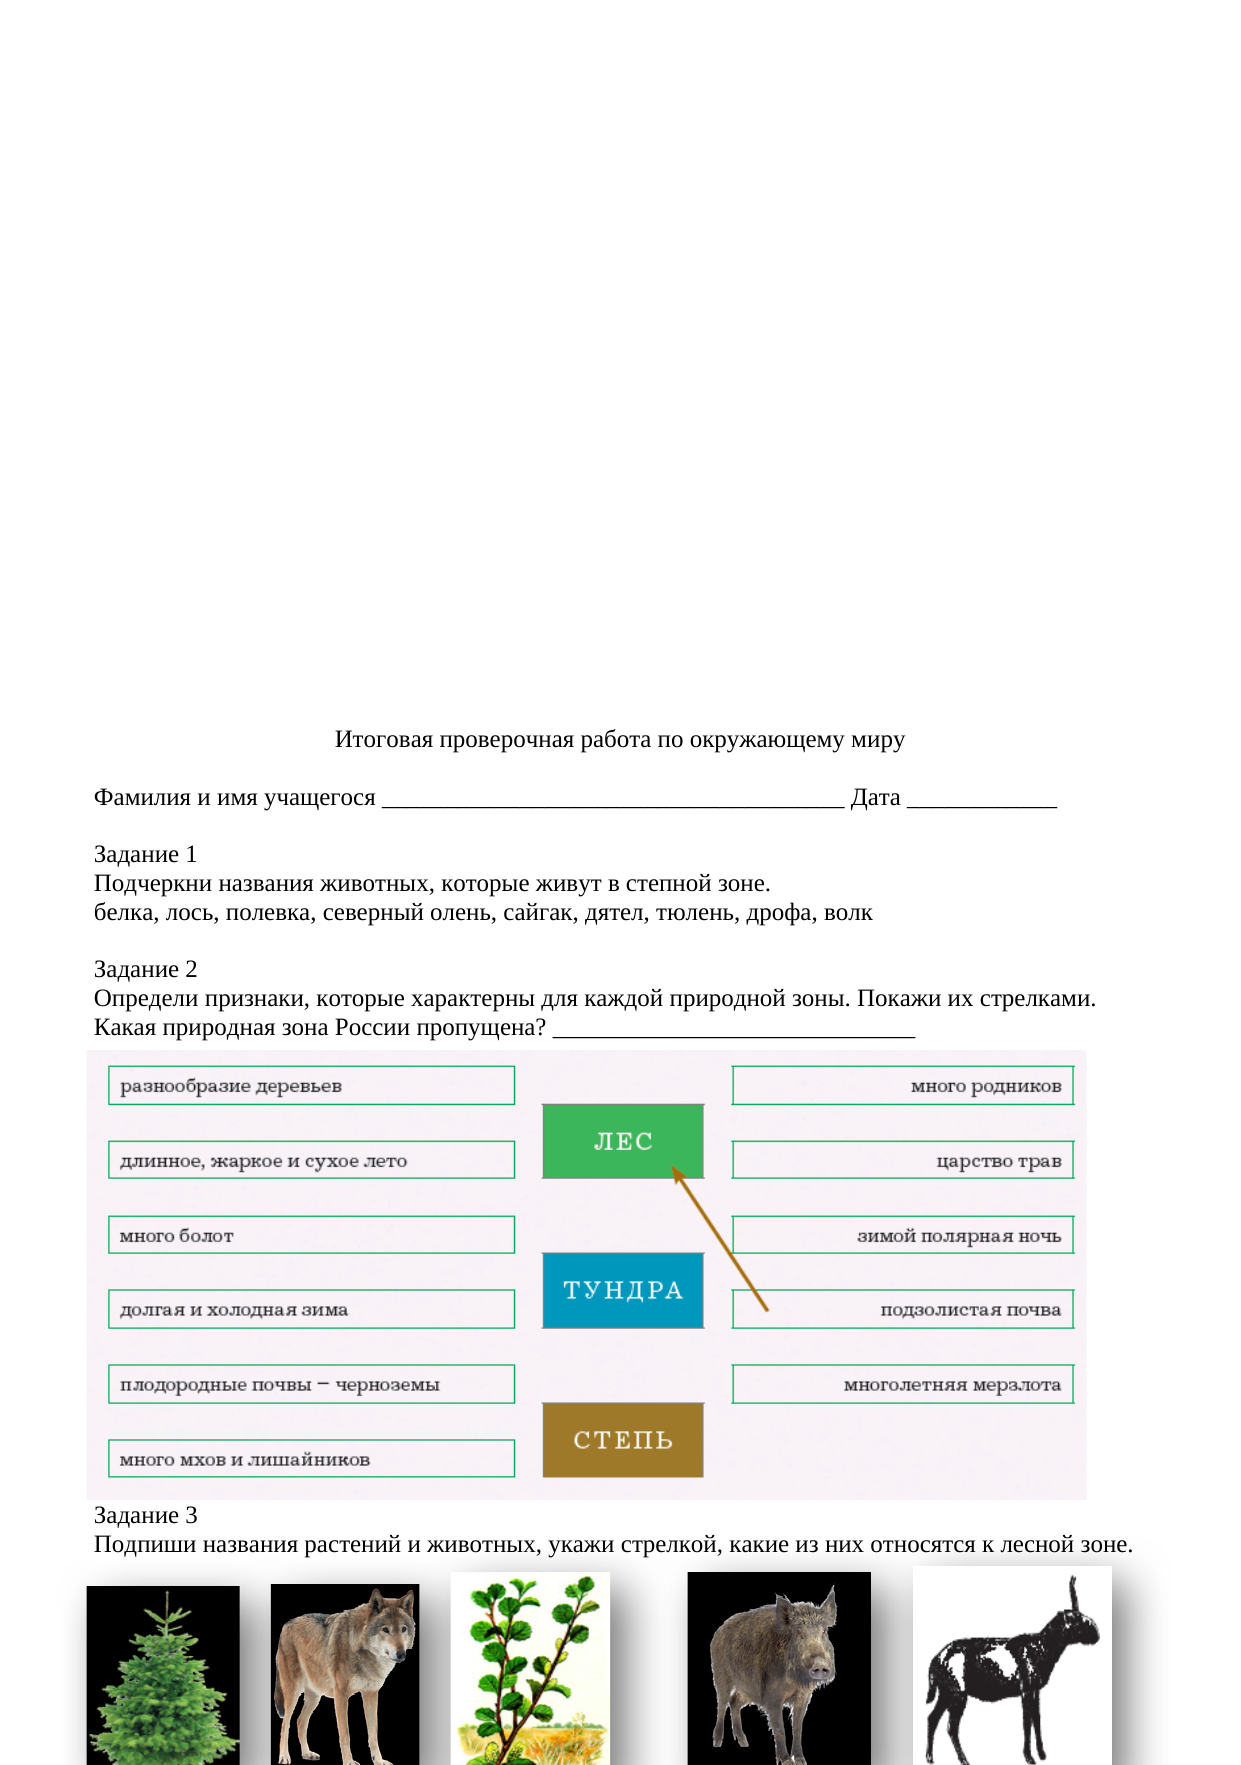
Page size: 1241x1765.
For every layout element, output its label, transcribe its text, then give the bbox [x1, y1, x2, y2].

picture [913, 1566, 1112, 1765]
text Подпиши названия растений и животных, укажи стрелкой, какие из них относятся к лесной зоне. [94, 1529, 1146, 1557]
text Фамилия и имя учащегося _____________________________________ Дата ____________ [94, 782, 1146, 811]
text Подчеркни названия животных, которые живут в степной зоне. [94, 868, 1146, 897]
text Какая природная зона России пропущена? _____________________________ [94, 1012, 1146, 1041]
text Задание 1 [94, 839, 1146, 868]
picture [86, 1050, 1087, 1500]
text Определи признаки, которые характерны для каждой природной зоны. Покажи их стрелками. [94, 983, 1146, 1012]
text Итоговая проверочная работа по окружающему миру [94, 724, 1146, 753]
text Задание 2 [94, 954, 1146, 983]
text белка, лось, полевка, северный олень, сайгак, дятел, тюлень, дрофа, волк [94, 897, 1146, 926]
text Задание 3 [94, 1500, 1146, 1529]
